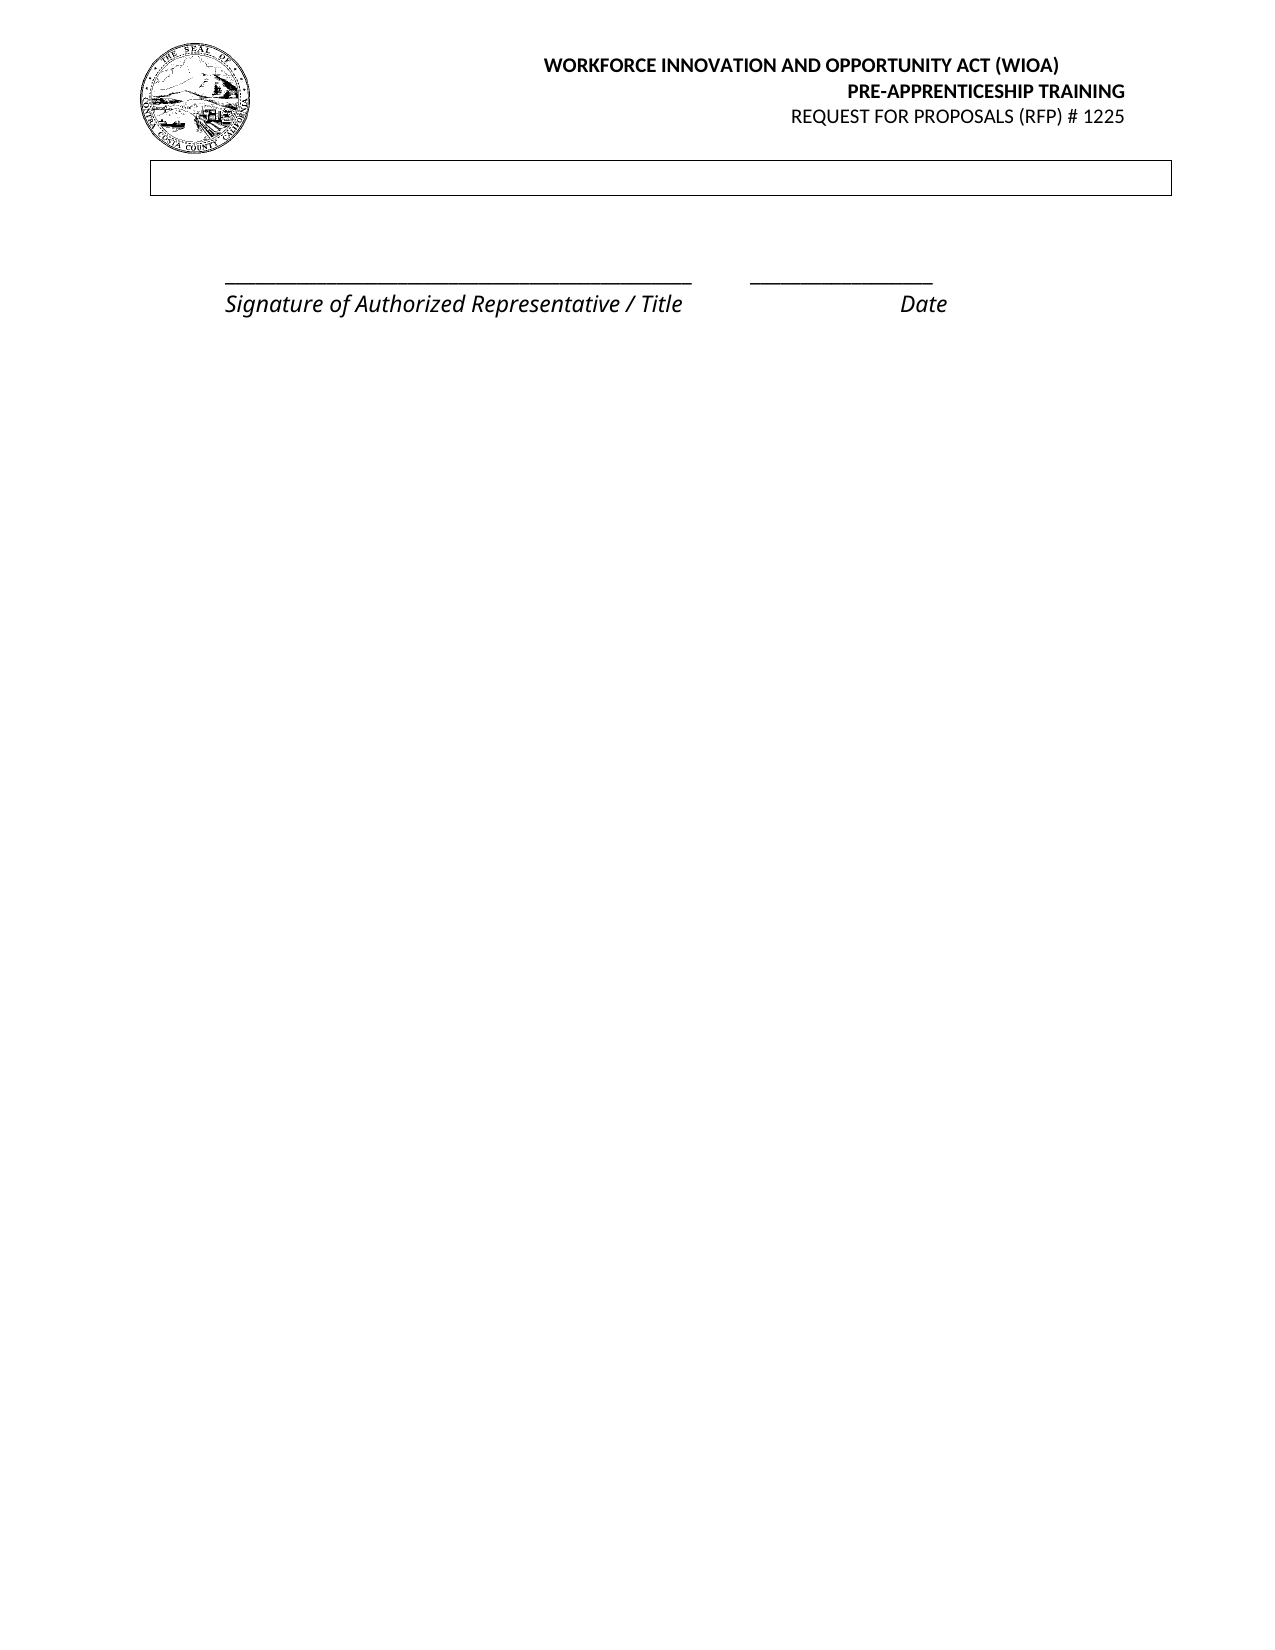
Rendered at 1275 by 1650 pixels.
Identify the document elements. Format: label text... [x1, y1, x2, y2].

picture [136, 38, 263, 160]
text ______________________________________________ __________________ [150, 257, 1125, 288]
text Signature of Authorized Representative / Title Date [150, 288, 1125, 319]
table_cell 4. [151, 161, 1171, 195]
